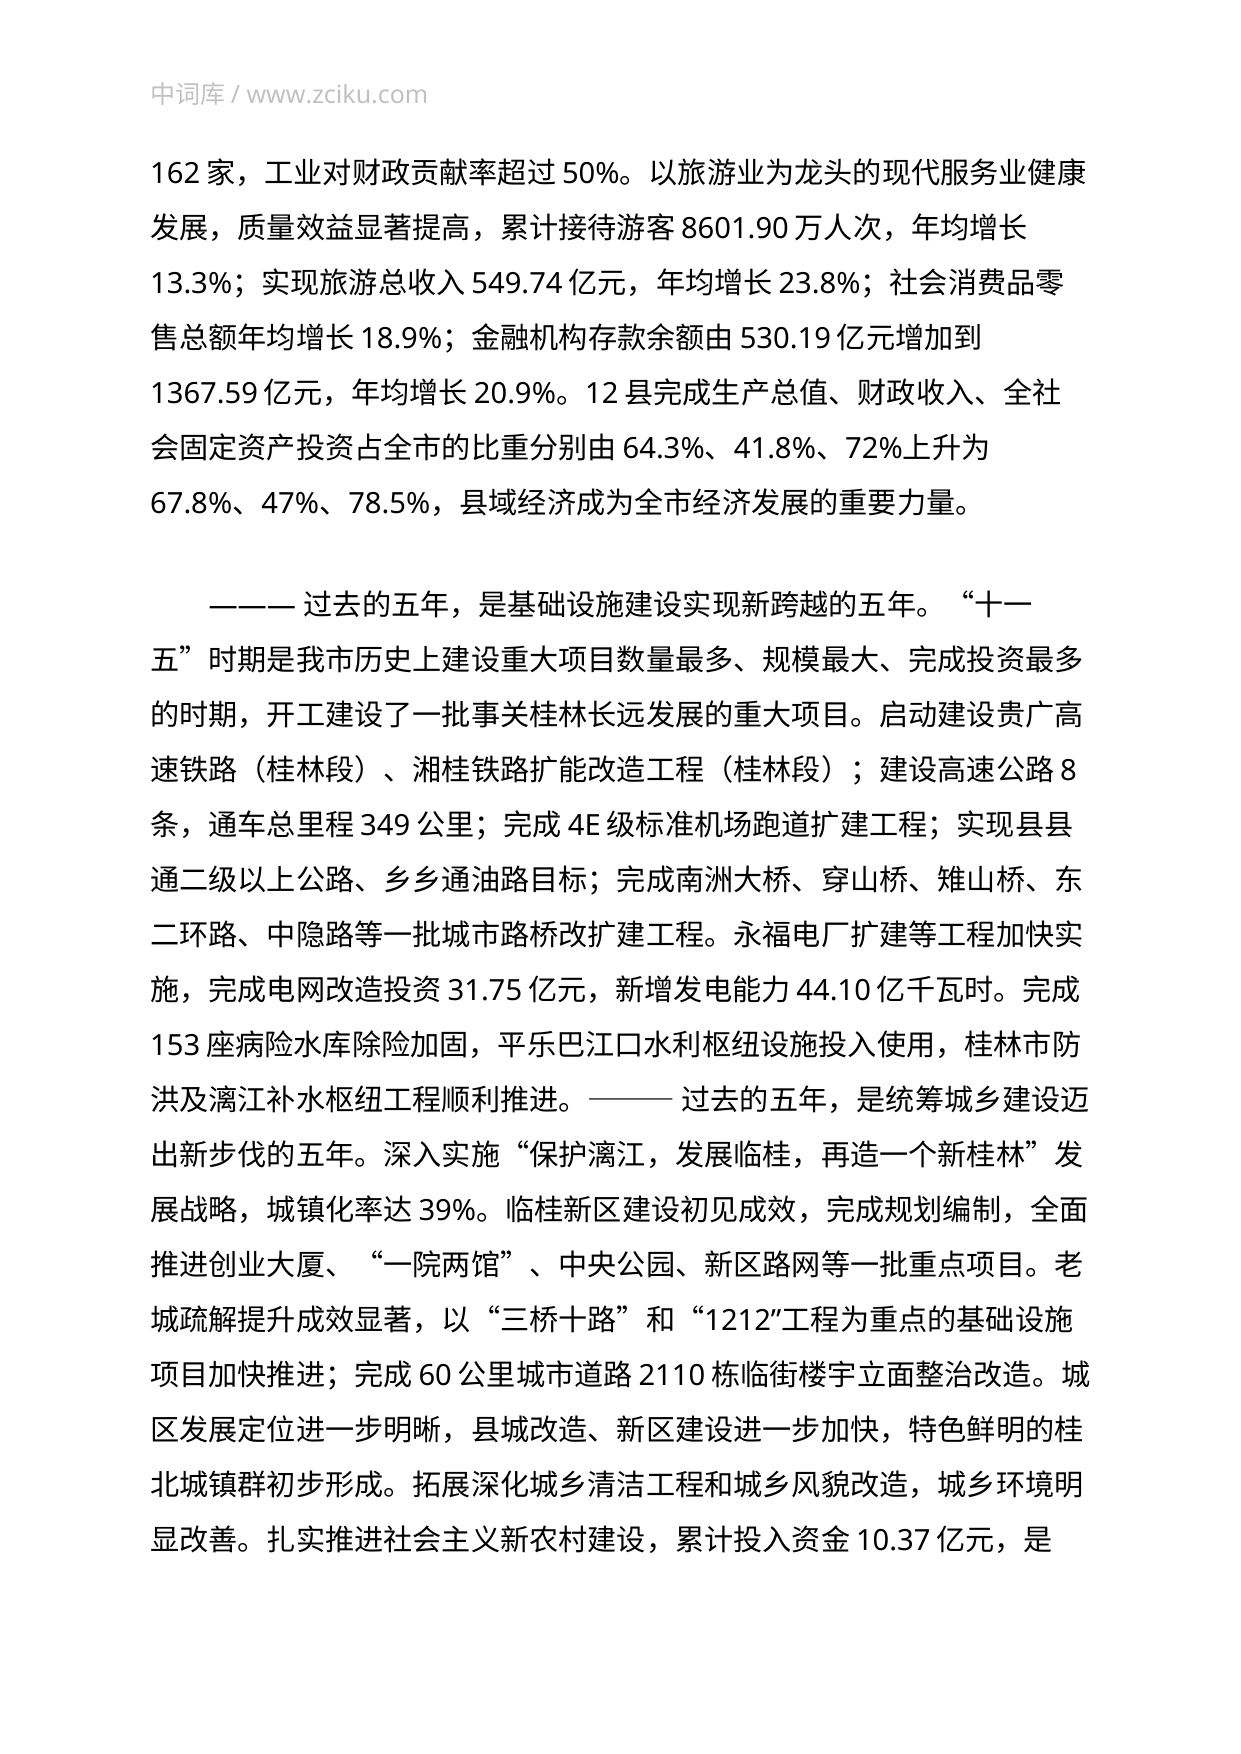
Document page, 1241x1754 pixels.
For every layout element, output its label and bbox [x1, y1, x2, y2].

text [150, 150, 1090, 522]
text [150, 582, 1090, 1558]
